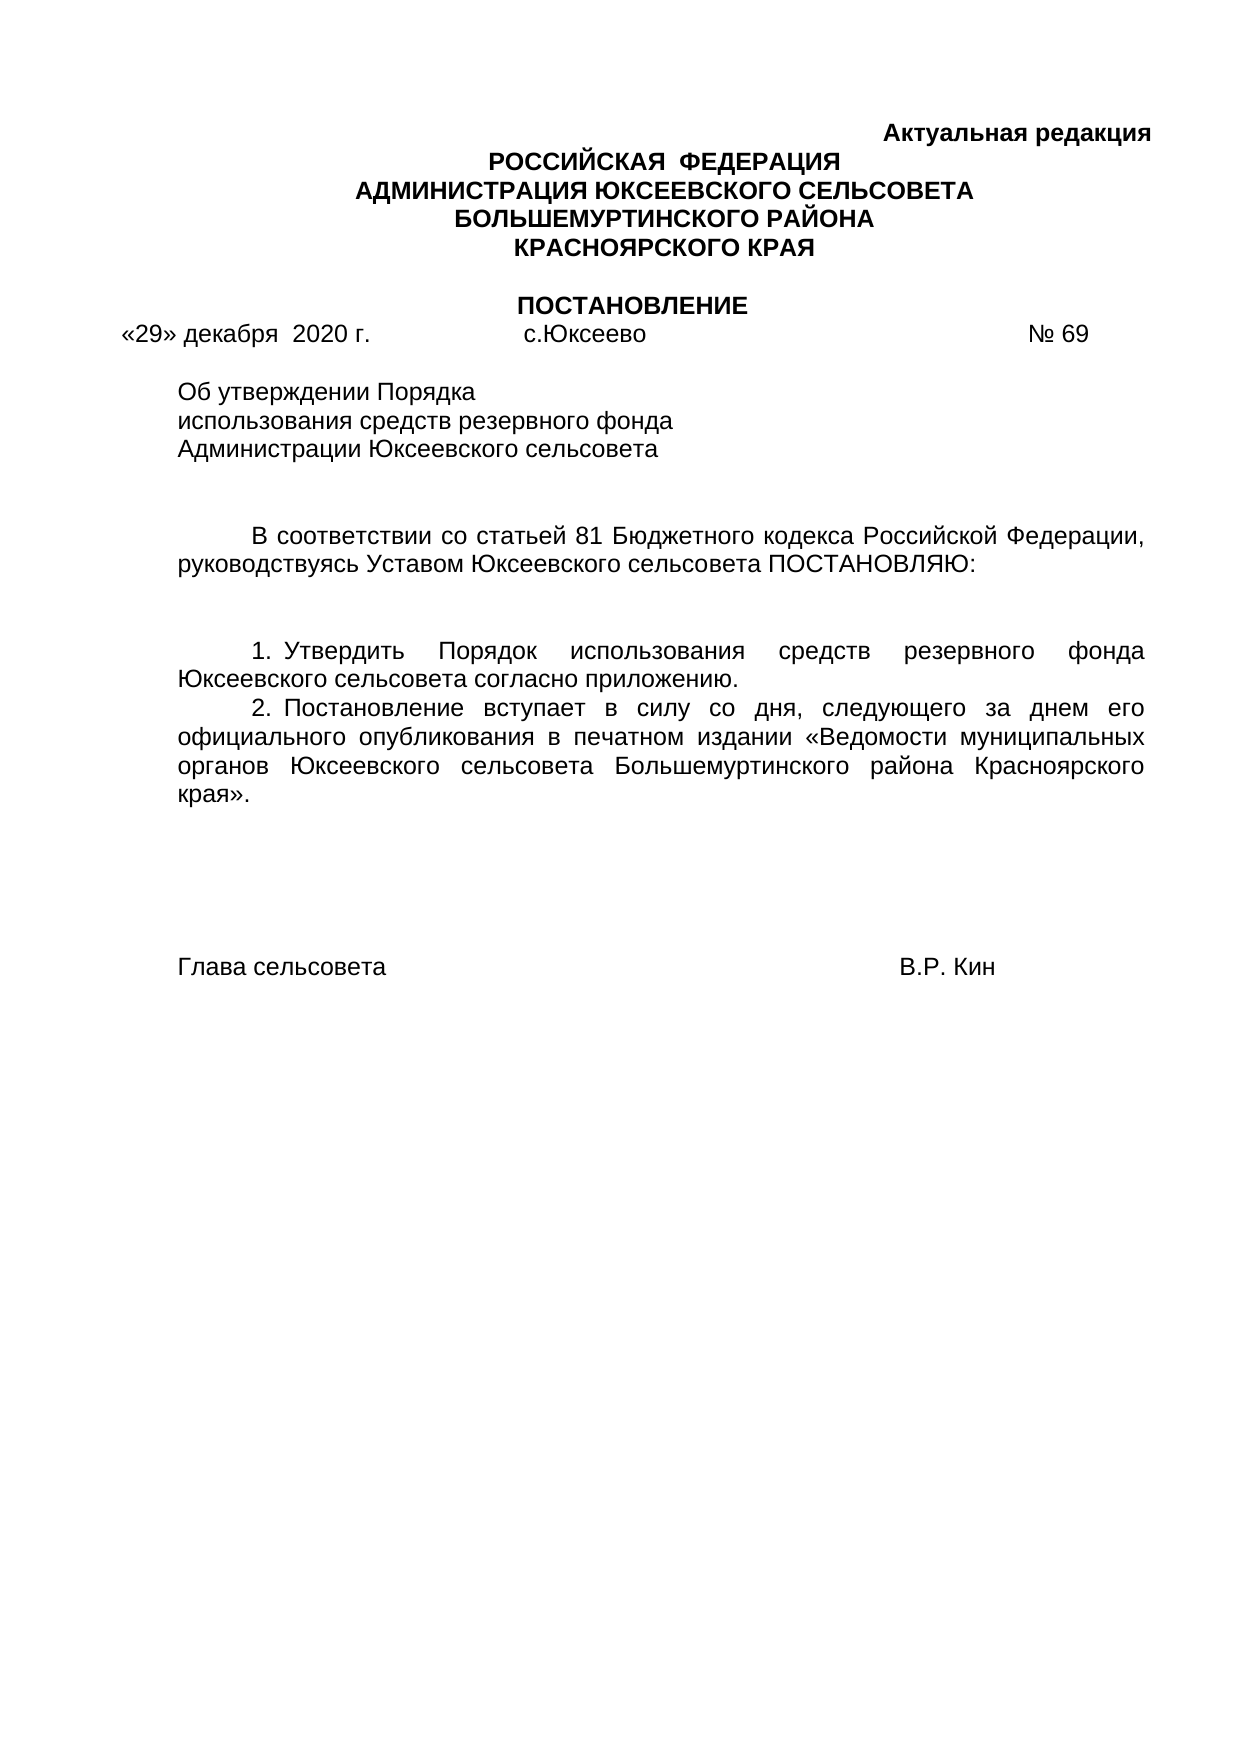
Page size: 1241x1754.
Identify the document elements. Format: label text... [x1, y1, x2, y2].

text БОЛЬШЕМУРТИНСКОГО РАЙОНА [177, 204, 1152, 233]
list Утвердить Порядок использования средств резервного фонда Юксеевского сельсовета согласно приложению. [177, 636, 1146, 693]
text Об утверждении Порядка [177, 377, 1152, 406]
text КРАСНОЯРСКОГО КРАЯ [177, 233, 1152, 262]
text АДМИНИСТРАЦИЯ ЮКСЕЕВСКОГО СЕЛЬСОВЕТА [177, 176, 1152, 204]
text Актуальная редакция [177, 118, 1152, 147]
text РОССИЙСКАЯ ФЕДЕРАЦИЯ [177, 147, 1152, 176]
list Постановление вступает в силу со дня, следующего за днем его официального опубликования в печатном издании «Ведомости муниципальных органов Юксеевского сельсовета Большемуртинского района Красноярского края». [177, 693, 1146, 808]
text «29» декабря 2020 г. с.Юксеево № 69 [121, 319, 1152, 348]
text Глава сельсовета В.Р. Кин [177, 952, 1152, 981]
text В соответствии со статьей 81 Бюджетного кодекса Российской Федерации, руководствуясь Уставом Юксеевского сельсовета ПОСТАНОВЛЯЮ: [177, 521, 1146, 578]
text использования средств резервного фонда [177, 406, 1152, 434]
text ПОСТАНОВЛЕНИЕ [177, 291, 1152, 319]
text Администрации Юксеевского сельсовета [177, 434, 1152, 463]
